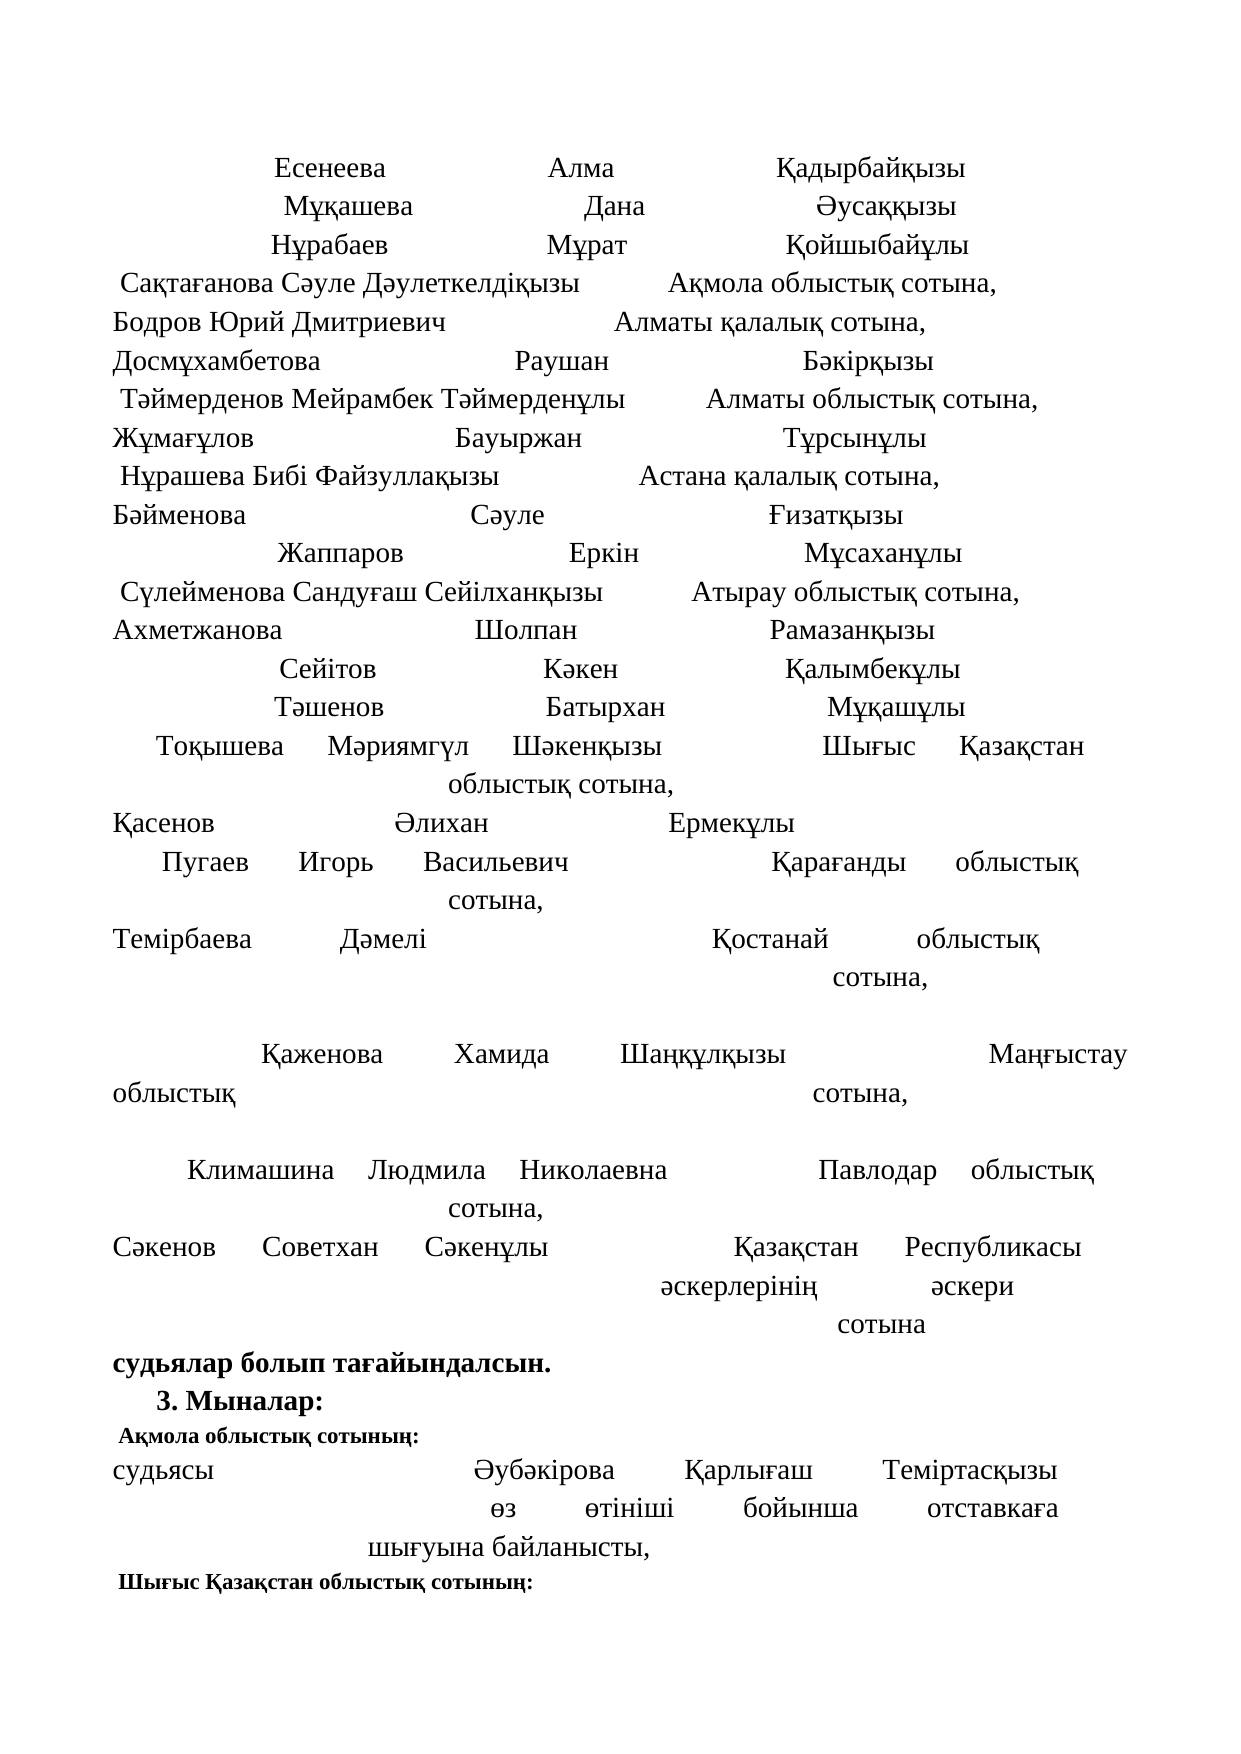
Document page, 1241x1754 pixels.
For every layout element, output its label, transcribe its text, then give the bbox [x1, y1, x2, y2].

text Жұмағұлов Бауыржан Тұрсынұлы Нұрашева Бибі Файзуллақызы Астана қалалық сотына, [112, 420, 1128, 492]
text Сәкенов Советхан Сәкенұлы Қазақстан Республикасы әскерлерінің әскери сотына судьялар болып тағайындалсын. [112, 1229, 1128, 1378]
text Ахметжанова Шолпан Рамазанқызы Сейітов Кәкен Қалымбекұлы Тәшенов Батырхан Мұқашұлы Тоқышева Мәриямгүл Шәкенқызы Шығыс Қазақстан облыстық сотына, [112, 612, 1128, 800]
text судьясы Әубәкірова Қарлығаш Теміртасқызы өз өтініші бойынша отставкаға шығуына байланысты, [112, 1452, 1128, 1563]
text Қасенов Әлихан Ермекұлы Пугаев Игорь Васильевич Қарағанды облыстық сотына, [112, 805, 1128, 916]
text Досмұхамбетова Раушан Бәкірқызы Тәймерденов Мейрамбек Тәймерденұлы Алматы облыстық сотына, [112, 343, 1128, 415]
text Ақмола облыстық сотының: [112, 1422, 1128, 1448]
text Бәйменова Сәуле Ғизатқызы Жаппаров Еркін Мұсаханұлы Сүлейменова Сандуғаш Сейілханқызы Атырау облыстық сотына, [112, 497, 1128, 607]
text Шығыс Қазақстан облыстық сотының: [112, 1568, 1128, 1594]
text 3. Мыналар: [112, 1383, 1128, 1417]
text Темірбаева Дәмелі Қостанай облыстық сотына, Қаженова Хамида Шаңқұлқызы Маңғыстау облыстық сотына, Климашина Людмила Николаевна Павлодар облыстық сотына, [112, 921, 1128, 1224]
text Бодров Юрий Дмитриевич Алматы қалалық сотына, [112, 304, 1128, 338]
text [112, 150, 1128, 299]
